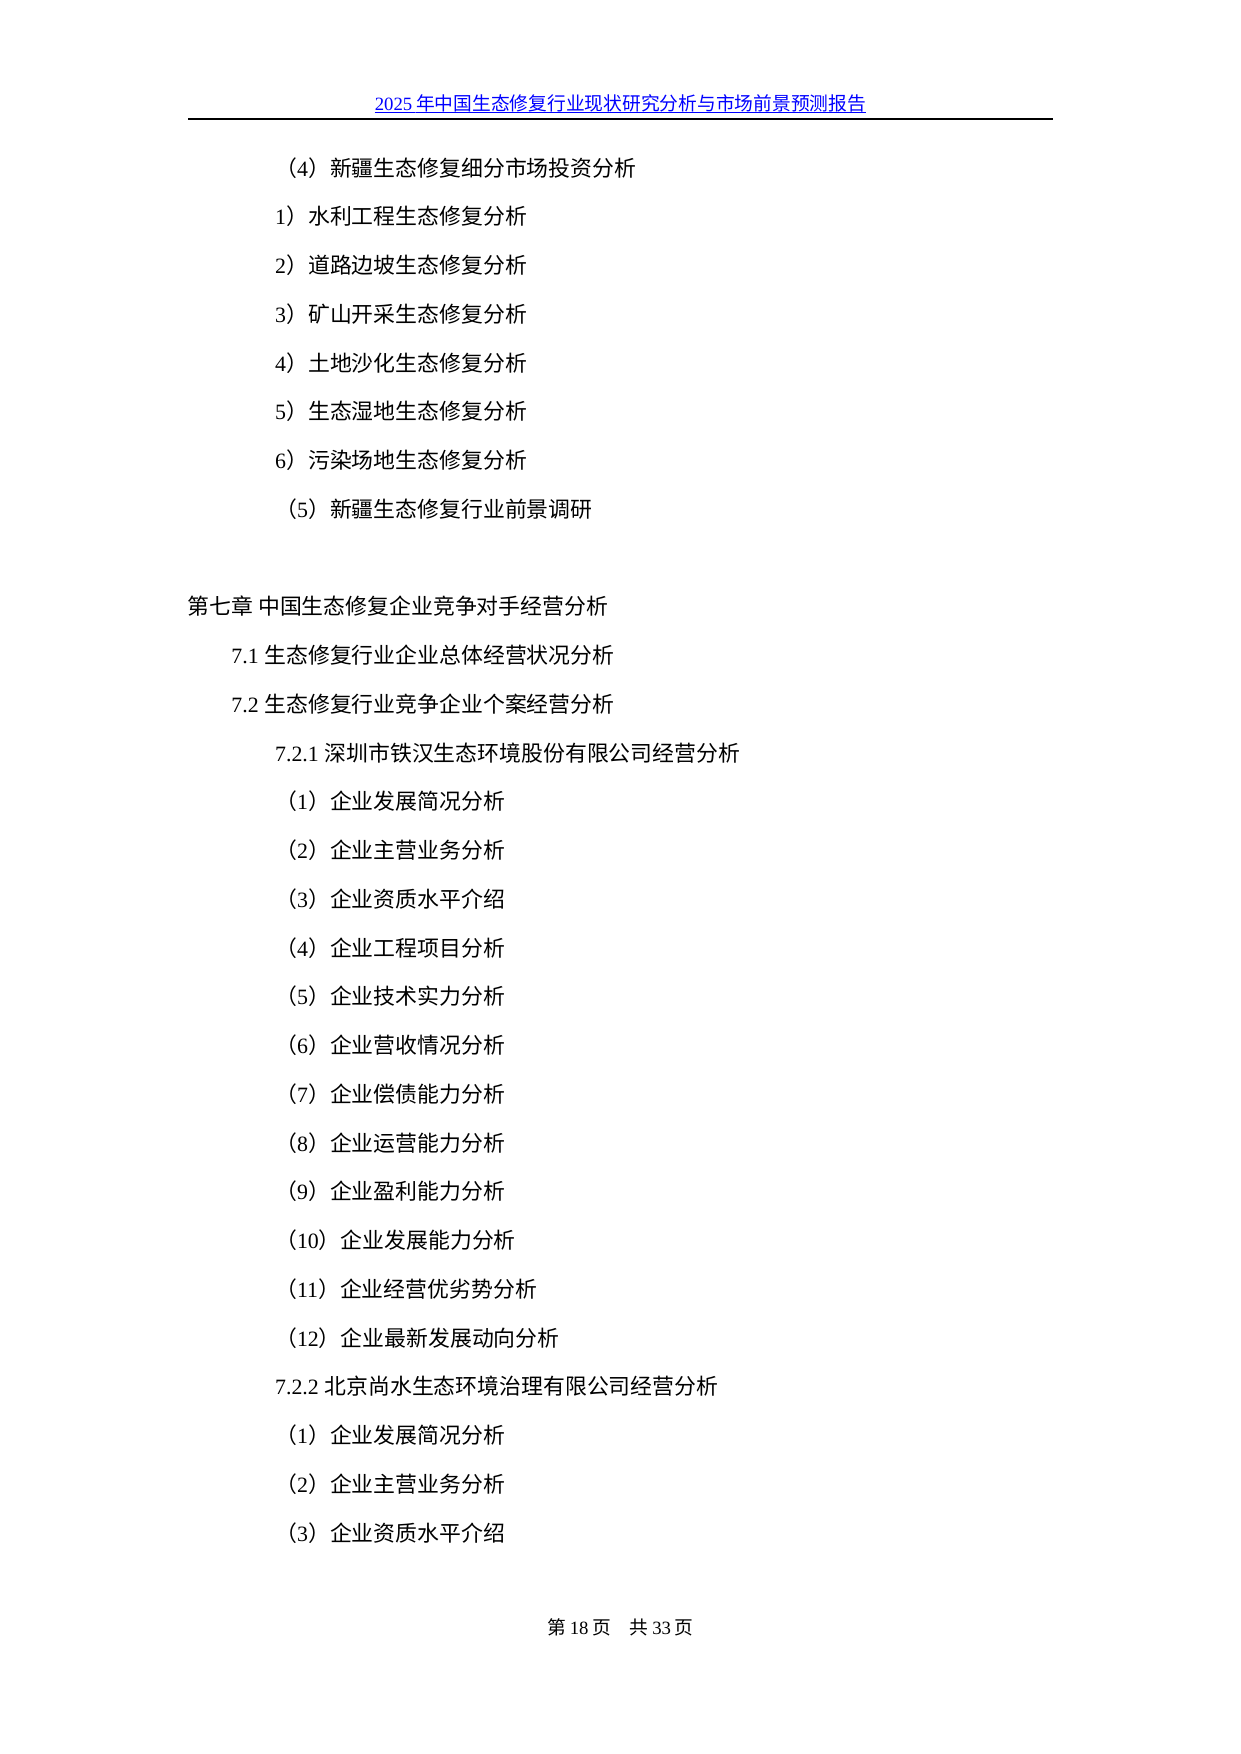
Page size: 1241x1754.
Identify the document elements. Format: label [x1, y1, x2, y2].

text [187, 150, 1053, 1548]
